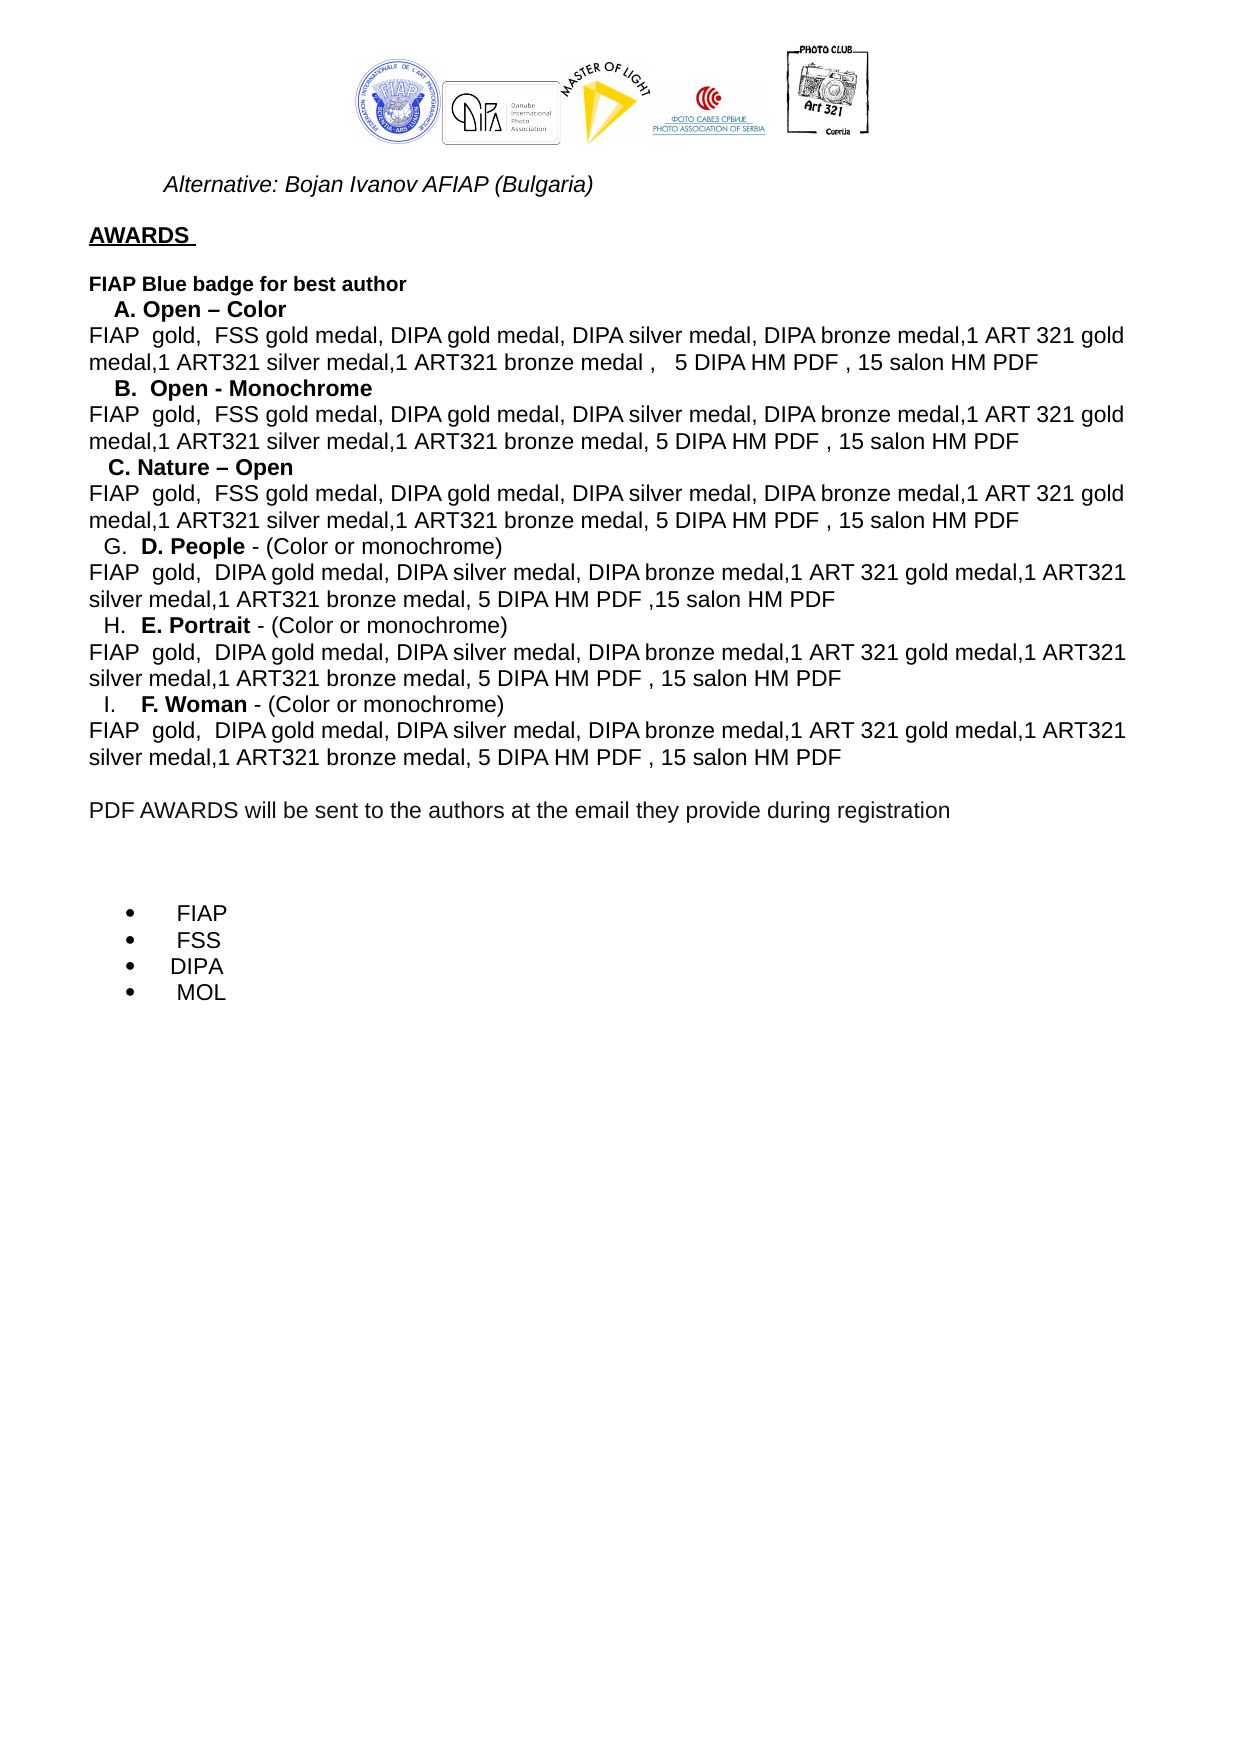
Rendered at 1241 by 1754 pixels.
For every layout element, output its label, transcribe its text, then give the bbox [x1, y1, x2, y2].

text FIAP gold, FSS gold medal, DIPA gold medal, DIPA silver medal, DIPA bronze medal,1 ART 321 gold medal,1 ART321 silver medal,1 ART321 bronze medal , 5 DIPA HM PDF , 15 salon HM PDF [89, 322, 1152, 375]
list FSS [126, 927, 1152, 953]
list D. People - (Color or monochrome) [103, 533, 1152, 559]
list FIAP [126, 900, 1152, 927]
text AWARDS [89, 222, 1152, 248]
text FIAP gold, FSS gold medal, DIPA gold medal, DIPA silver medal, DIPA bronze medal,1 ART 321 gold medal,1 ART321 silver medal,1 ART321 bronze medal, 5 DIPA HM PDF , 15 salon HM PDF [89, 480, 1152, 533]
text FIAP gold, DIPA gold medal, DIPA silver medal, DIPA bronze medal,1 ART 321 gold medal,1 ART321 silver medal,1 ART321 bronze medal, 5 DIPA HM PDF ,15 salon HM PDF [89, 559, 1152, 612]
text B. Open - Monochrome [89, 375, 1152, 401]
list MOL [126, 979, 1152, 1006]
list DIPA [126, 953, 1152, 979]
picture [353, 29, 887, 145]
text A. Open – Color [89, 296, 1152, 322]
text FIAP gold, DIPA gold medal, DIPA silver medal, DIPA bronze medal,1 ART 321 gold medal,1 ART321 silver medal,1 ART321 bronze medal, 5 DIPA HM PDF , 15 salon HM PDF [89, 717, 1152, 770]
text PDF AWARDS will be sent to the authors at the email they provide during registration [89, 797, 1152, 823]
list E. Portrait - (Color or monochrome) [103, 612, 1152, 638]
text C. Nature – Open [89, 454, 1152, 480]
list F. Woman - (Color or monochrome) [103, 691, 1152, 717]
list Alternative: Bojan Ivanov AFIAP (Bulgaria) [164, 171, 1152, 198]
text FIAP gold, DIPA gold medal, DIPA silver medal, DIPA bronze medal,1 ART 321 gold medal,1 ART321 silver medal,1 ART321 bronze medal, 5 DIPA HM PDF , 15 salon HM PDF [89, 638, 1152, 691]
text FIAP Blue badge for best author [89, 272, 1152, 296]
text FIAP gold, FSS gold medal, DIPA gold medal, DIPA silver medal, DIPA bronze medal,1 ART 321 gold medal,1 ART321 silver medal,1 ART321 bronze medal, 5 DIPA HM PDF , 15 salon HM PDF [89, 401, 1152, 454]
